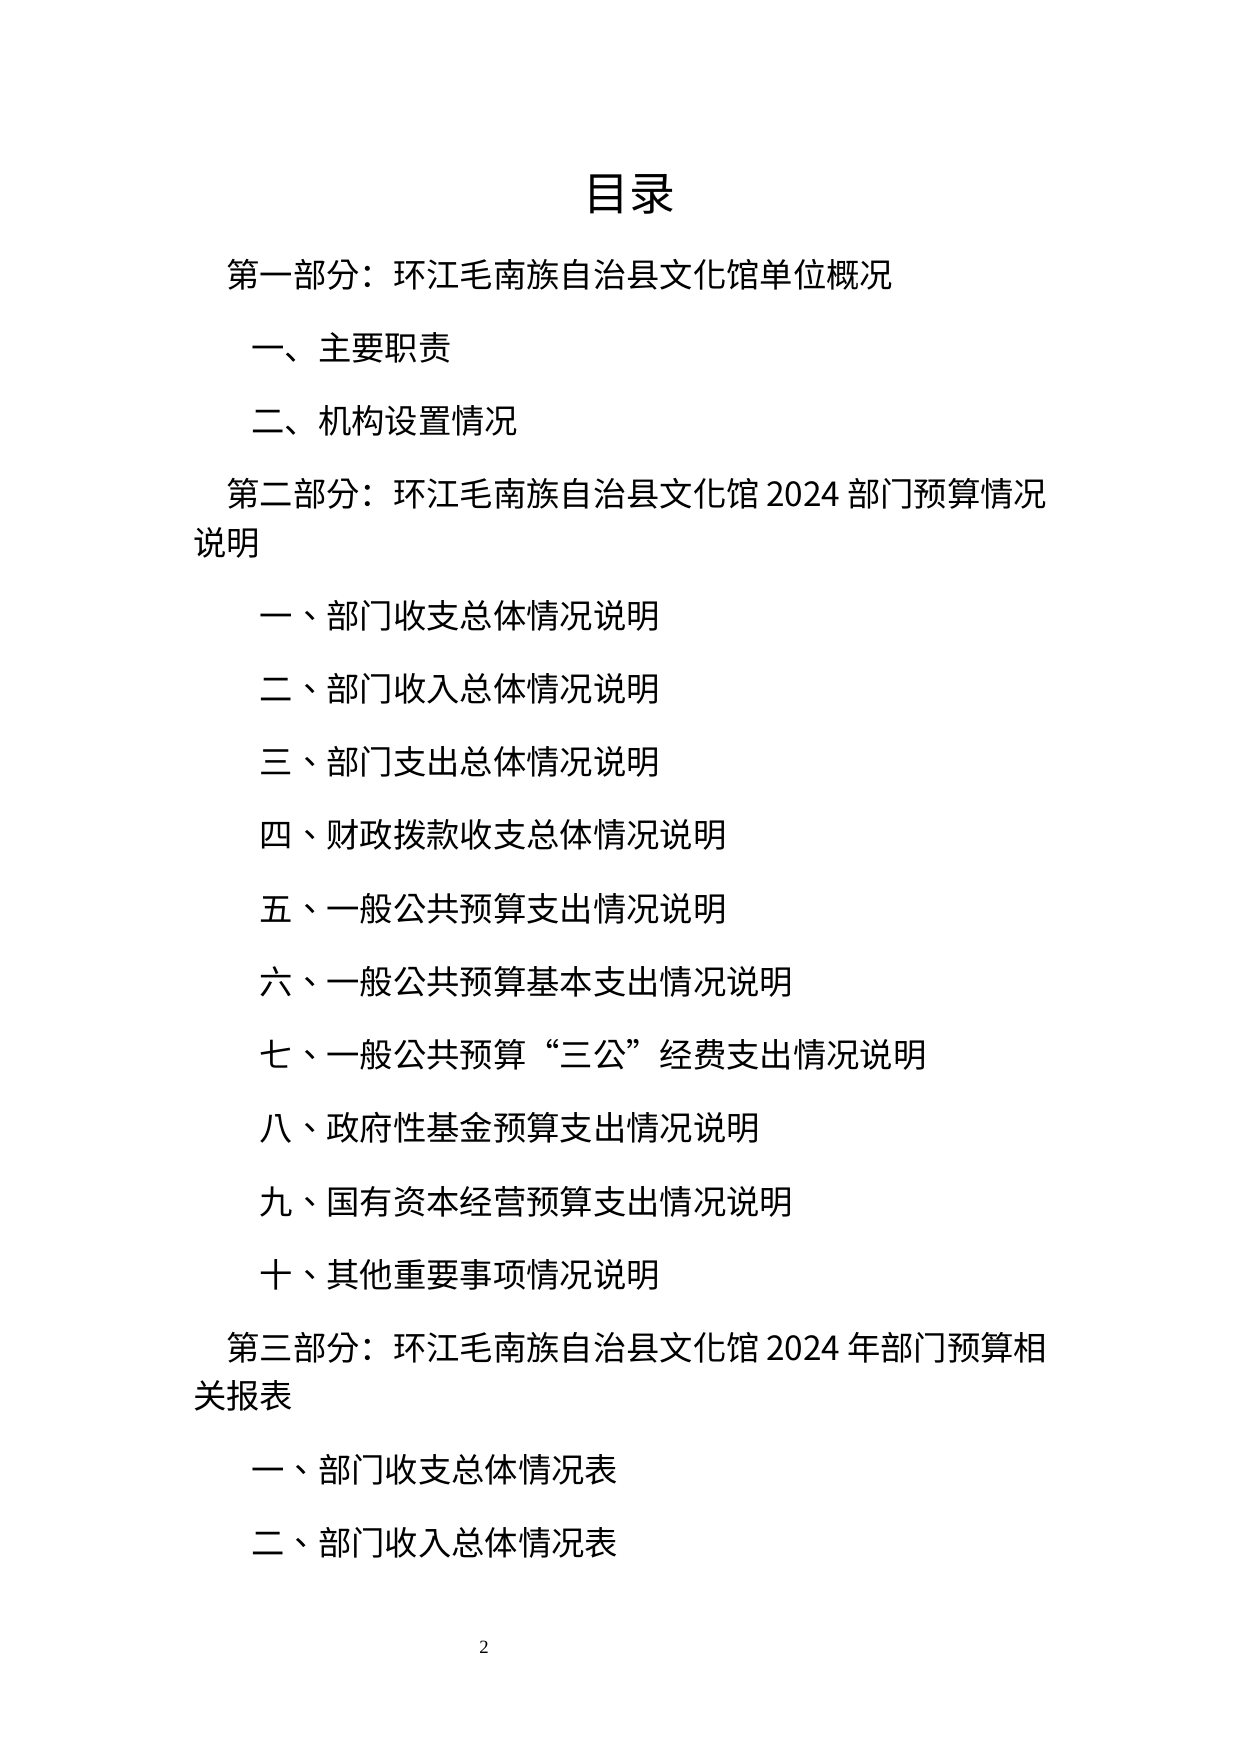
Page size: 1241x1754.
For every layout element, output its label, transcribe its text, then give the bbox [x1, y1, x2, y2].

list 七、一般公共预算“三公”经费支出情况说明 [193, 1029, 1066, 1077]
text 第二部分：环江毛南族自治县文化馆2024部门预算情况说明 [193, 468, 1066, 564]
text 二、机构设置情况 [193, 395, 1066, 443]
list 九、国有资本经营预算支出情况说明 [193, 1175, 1066, 1224]
list 六、一般公共预算基本支出情况说明 [193, 956, 1066, 1004]
list 十、其他重要事项情况说明 [193, 1249, 1066, 1297]
list 五、一般公共预算支出情况说明 [193, 882, 1066, 931]
list 三、部门支出总体情况说明 [193, 736, 1066, 784]
text 一、主要职责 [193, 322, 1066, 370]
text 一、部门收支总体情况表 [193, 1443, 1066, 1492]
text 第一部分：环江毛南族自治县文化馆单位概况 [193, 248, 1066, 297]
text 第三部分：环江毛南族自治县文化馆2024年部门预算相关报表 [193, 1322, 1066, 1418]
list 八、政府性基金预算支出情况说明 [193, 1102, 1066, 1150]
text 二、部门收入总体情况表 [193, 1517, 1066, 1565]
subtitle 目录 [193, 157, 1066, 223]
list 一、部门收支总体情况说明 [193, 589, 1066, 638]
list 二、部门收入总体情况说明 [193, 663, 1066, 711]
list 四、财政拨款收支总体情况说明 [193, 809, 1066, 857]
